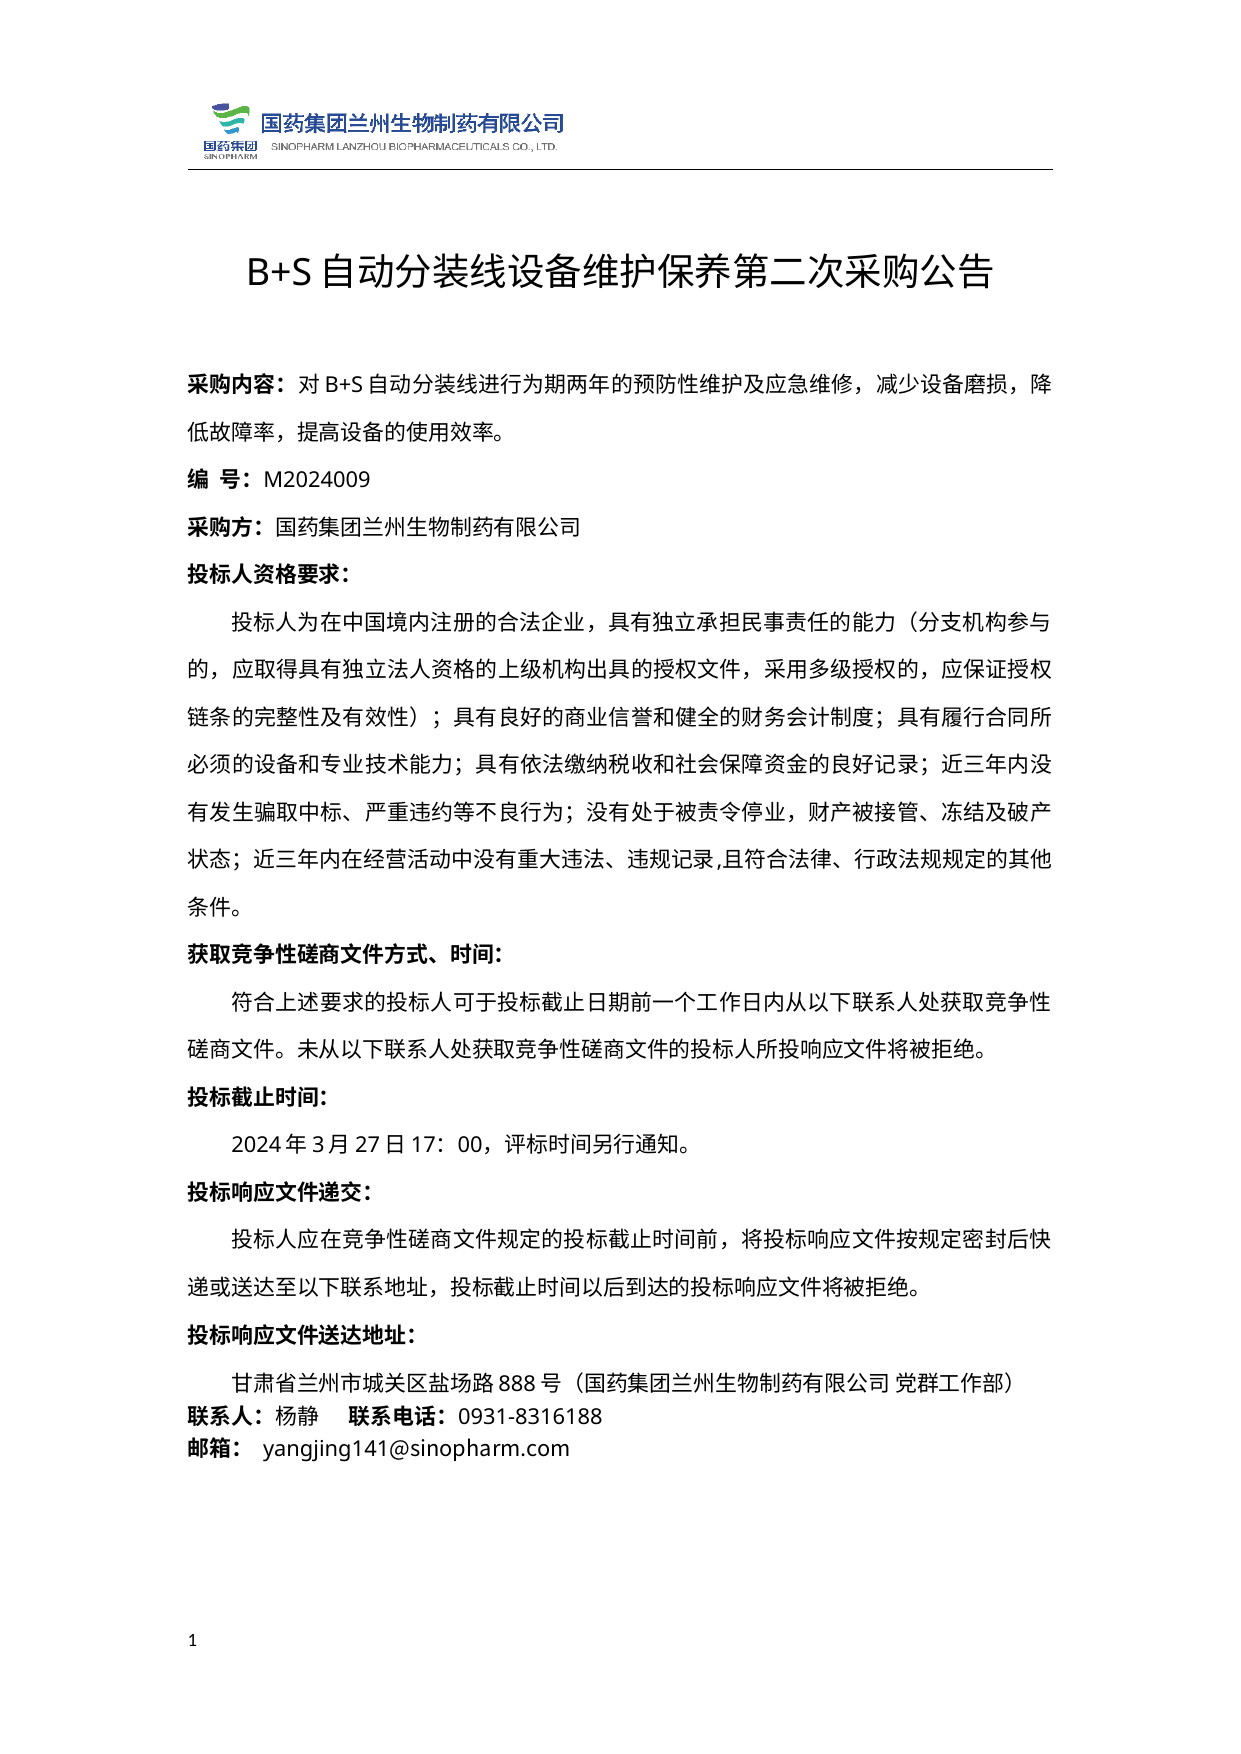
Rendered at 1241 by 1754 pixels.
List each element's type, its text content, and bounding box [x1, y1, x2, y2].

text 采购方：国药集团兰州生物制药有限公司 [187, 510, 1053, 541]
text 投标截止时间： [187, 1080, 1053, 1112]
text 甘肃省兰州市城关区盐场路888号（国药集团兰州生物制药有限公司 党群工作部） [187, 1366, 1053, 1398]
text 投标响应文件送达地址： [187, 1317, 1053, 1350]
text 符合上述要求的投标人可于投标截止日期前一个工作日内从以下联系人处获取竞争性磋商文件。未从以下联系人处获取竞争性磋商文件的投标人所投响应文件将被拒绝。 [187, 985, 1053, 1064]
text 邮箱： yangjing141@sinopharm.com [187, 1431, 1053, 1463]
text 投标人资格要求： [187, 557, 1053, 589]
text 采购内容：对B+S自动分装线进行为期两年的预防性维护及应急维修，减少设备磨损，降低故障率，提高设备的使用效率。 [187, 367, 1053, 446]
text 获取竞争性磋商文件方式、时间： [187, 937, 1053, 969]
text 投标响应文件递交： [187, 1175, 1053, 1207]
text 联系人：杨静 联系电话：0931-8316188 [187, 1398, 1053, 1431]
text B+S自动分装线设备维护保养第二次采购公告 [187, 237, 1053, 302]
text 投标人为在中国境内注册的合法企业，具有独立承担民事责任的能力（分支机构参与的，应取得具有独立法人资格的上级机构出具的授权文件，采用多级授权的，应保证授权链条的完整性及有效性）；具有良好的商业信誉和健全的财务会计制度；具有履行合同所必须的设备和专业技术能力；具有依法缴纳税收和社会保障资金的良好记录；近三年内没有发生骗取中标、严重违约等不良行为；没有处于被责令停业，财产被接管、冻结及破产状态；近三年内在经营活动中没有重大违法、违规记录,且符合法律、行政法规规定的其他条件。 [187, 605, 1053, 922]
text 编 号：M2024009 [187, 462, 1053, 494]
text 2024年3月27日17：00，评标时间另行通知。 [187, 1127, 1053, 1159]
picture [187, 88, 572, 167]
list 投标人应在竞争性磋商文件规定的投标截止时间前，将投标响应文件按规定密封后快递或送达至以下联系地址，投标截止时间以后到达的投标响应文件将被拒绝。 [187, 1222, 1053, 1302]
